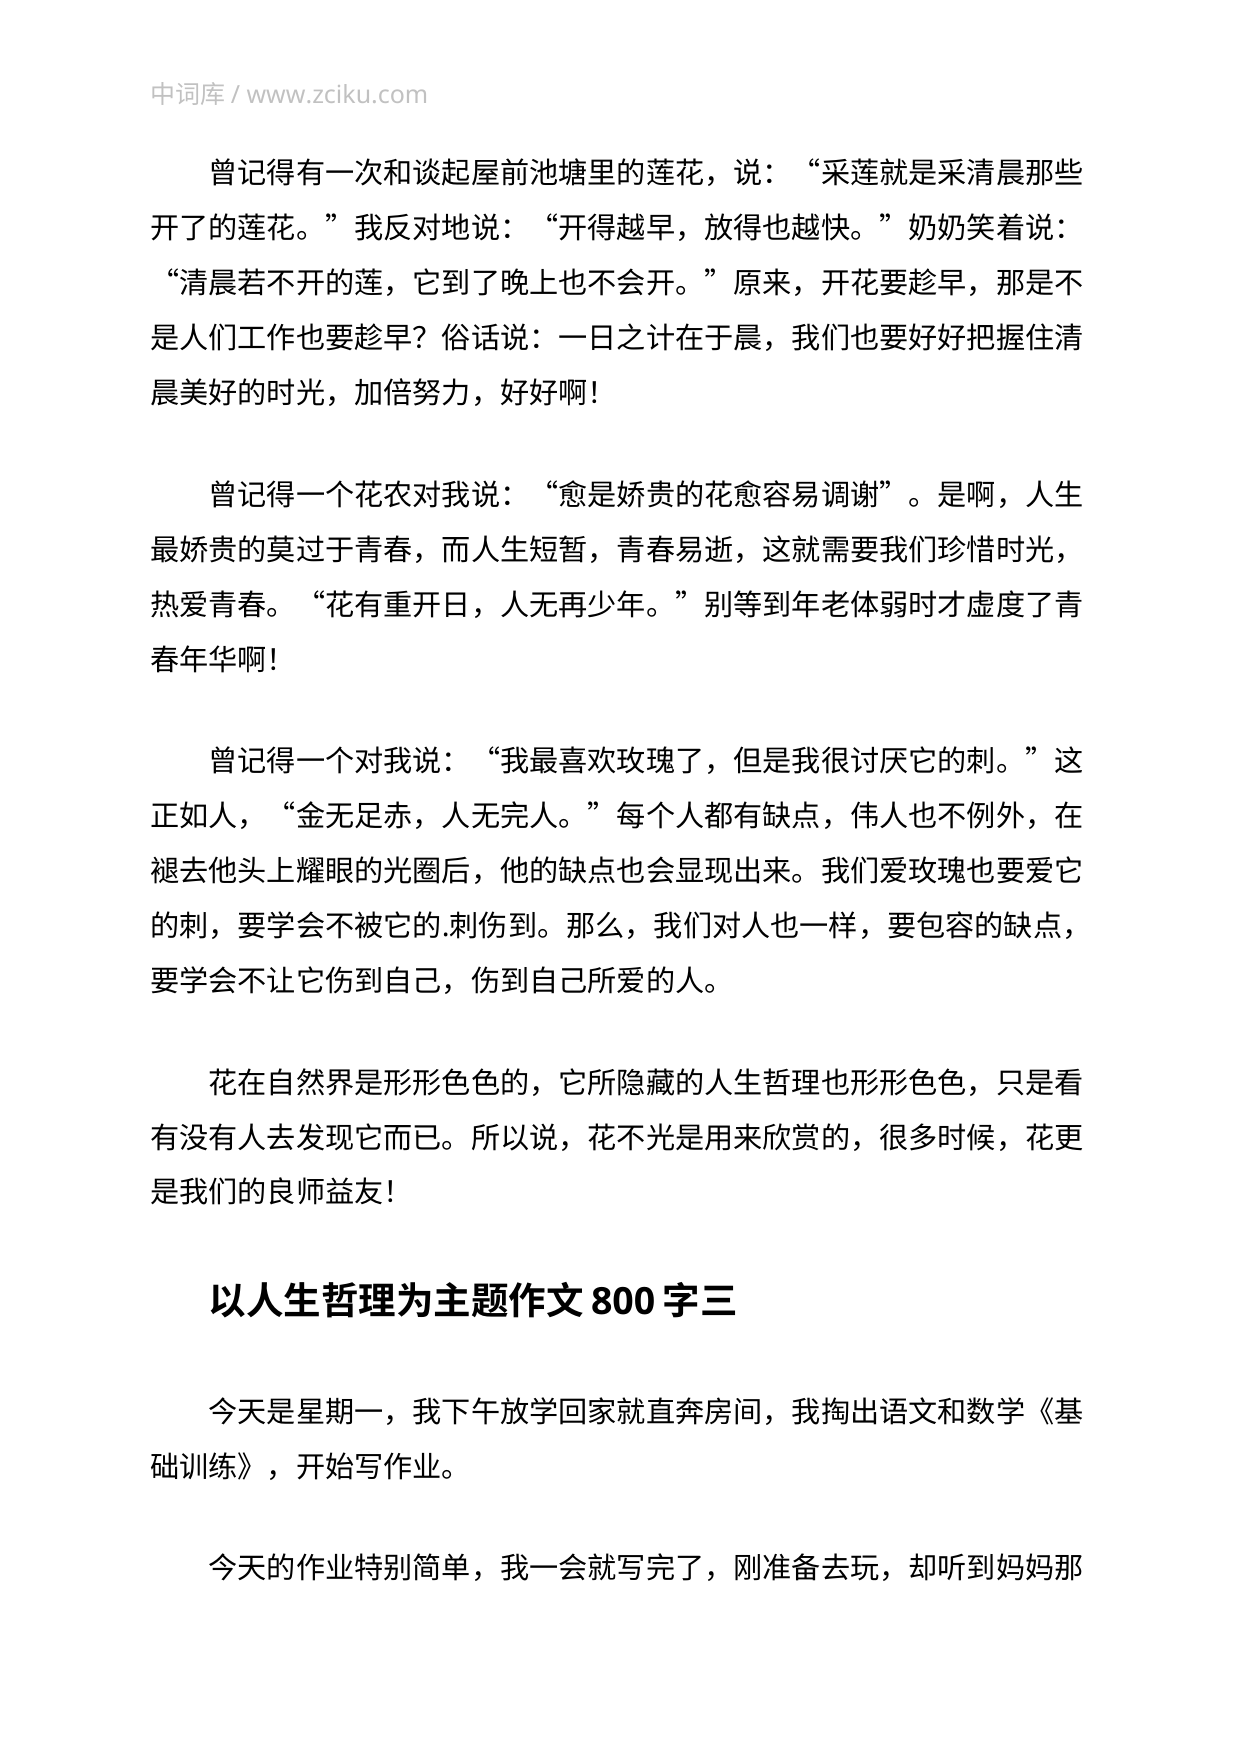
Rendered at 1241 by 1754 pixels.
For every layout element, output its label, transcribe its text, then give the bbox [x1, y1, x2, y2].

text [150, 1545, 1090, 1587]
text 花在自然界是形形色色的，它所隐藏的人生哲理也形形色色，只是看有没有人去发现它而已。所以说，花不光是用来欣赏的，很多时候，花更是我们的良师益友！ [150, 1059, 1090, 1211]
text 曾记得有一次和谈起屋前池塘里的莲花，说：“采莲就是采清晨那些开了的莲花。”我反对地说：“开得越早，放得也越快。”奶奶笑着说：“清晨若不开的莲，它到了晚上也不会开。”原来，开花要趁早，那是不是人们工作也要趁早？俗话说：一日之计在于晨，我们也要好好把握住清晨美好的时光，加倍努力，好好啊！ [150, 150, 1090, 412]
text 曾记得一个对我说：“我最喜欢玫瑰了，但是我很讨厌它的刺。”这正如人，“金无足赤，人无完人。”每个人都有缺点，伟人也不例外，在褪去他头上耀眼的光圈后，他的缺点也会显现出来。我们爱玫瑰也要爱它的刺，要学会不被它的.刺伤到。那么，我们对人也一样，要包容的缺点，要学会不让它伤到自己，伤到自己所爱的人。 [150, 738, 1090, 1000]
text 曾记得一个花农对我说：“愈是娇贵的花愈容易调谢”。是啊，人生最娇贵的莫过于青春，而人生短暂，青春易逝，这就需要我们珍惜时光，热爱青春。“花有重开日，人无再少年。”别等到年老体弱时才虚度了青春年华啊！ [150, 471, 1090, 678]
text 今天是星期一，我下午放学回家就直奔房间，我掏出语文和数学《基础训练》，开始写作业。 [150, 1388, 1090, 1486]
text 以人生哲理为主题作文800字三 [150, 1271, 1090, 1325]
